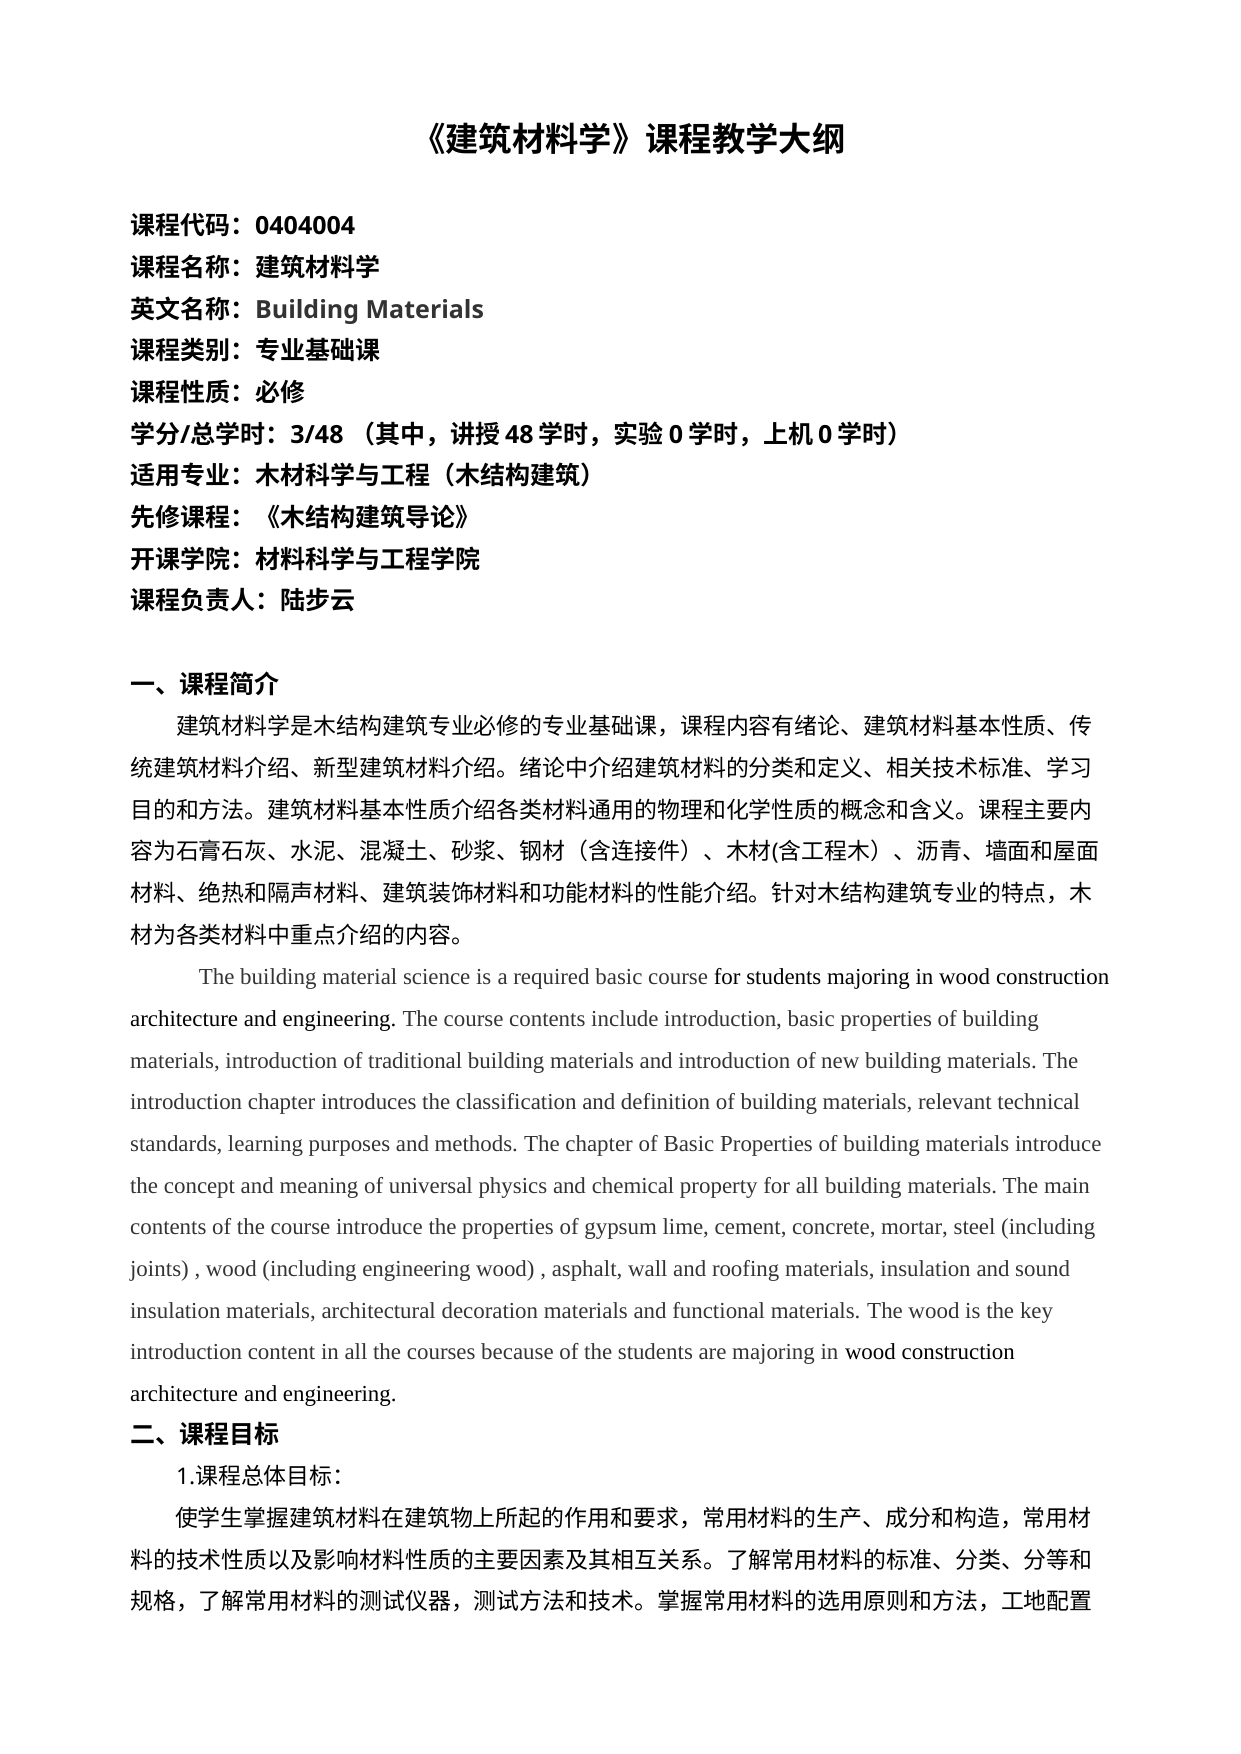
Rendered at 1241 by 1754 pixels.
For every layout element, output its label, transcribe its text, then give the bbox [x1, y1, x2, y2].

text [130, 1493, 1110, 1618]
text 开课学院：材料科学与工程学院 [130, 535, 1110, 576]
text 课程代码：0404004 [130, 201, 1110, 243]
text 二、课程目标 [130, 1410, 1110, 1451]
text 课程类别：专业基础课 [130, 326, 1110, 368]
text 课程负责人：陆步云 [130, 576, 1110, 618]
text 建筑材料学是木结构建筑专业必修的专业基础课，课程内容有绪论、建筑材料基本性质、传统建筑材料介绍、新型建筑材料介绍。绪论中介绍建筑材料的分类和定义、相关技术标准、学习目的和方法。建筑材料基本性质介绍各类材料通用的物理和化学性质的概念和含义。课程主要内容为石膏石灰、水泥、混凝土、砂浆、钢材（含连接件）、木材(含工程木）、沥青、墙面和屋面材料、绝热和隔声材料、建筑装饰材料和功能材料的性能介绍。针对木结构建筑专业的特点，木材为各类材料中重点介绍的内容。 [130, 701, 1110, 951]
text The building material science is a required basic course for students majoring in wood construction architecture and engineering. The course contents include introduction, basic properties of building materials, introduction of traditional building materials and introduction of new building materials. The introduction chapter introduces the classification and definition of building materials, relevant technical standards, learning purposes and methods. The chapter of Basic Properties of building materials introduce the concept and meaning of universal physics and chemical property for all building materials. The main contents of the course introduce the properties of gypsum lime, cement, concrete, mortar, steel (including joints) , wood (including engineering wood) , asphalt, wall and roofing materials, insulation and sound insulation materials, architectural decoration materials and functional materials. The wood is the key introduction content in all the courses because of the students are majoring in wood construction architecture and engineering. [130, 951, 1110, 1410]
text 适用专业：木材科学与工程（木结构建筑） [130, 451, 1110, 493]
text 学分/总学时：3/48 （其中，讲授48学时，实验0学时，上机0学时） [130, 410, 1110, 451]
text 课程名称：建筑材料学 [130, 243, 1110, 285]
text 1.课程总体目标： [130, 1451, 1110, 1493]
text 课程性质：必修 [130, 368, 1110, 410]
text 一、课程简介 [130, 660, 1110, 701]
text 英文名称：Building Materials [130, 285, 1110, 326]
text 《建筑材料学》课程教学大纲 [130, 118, 1110, 160]
text 先修课程：《木结构建筑导论》 [130, 493, 1110, 535]
